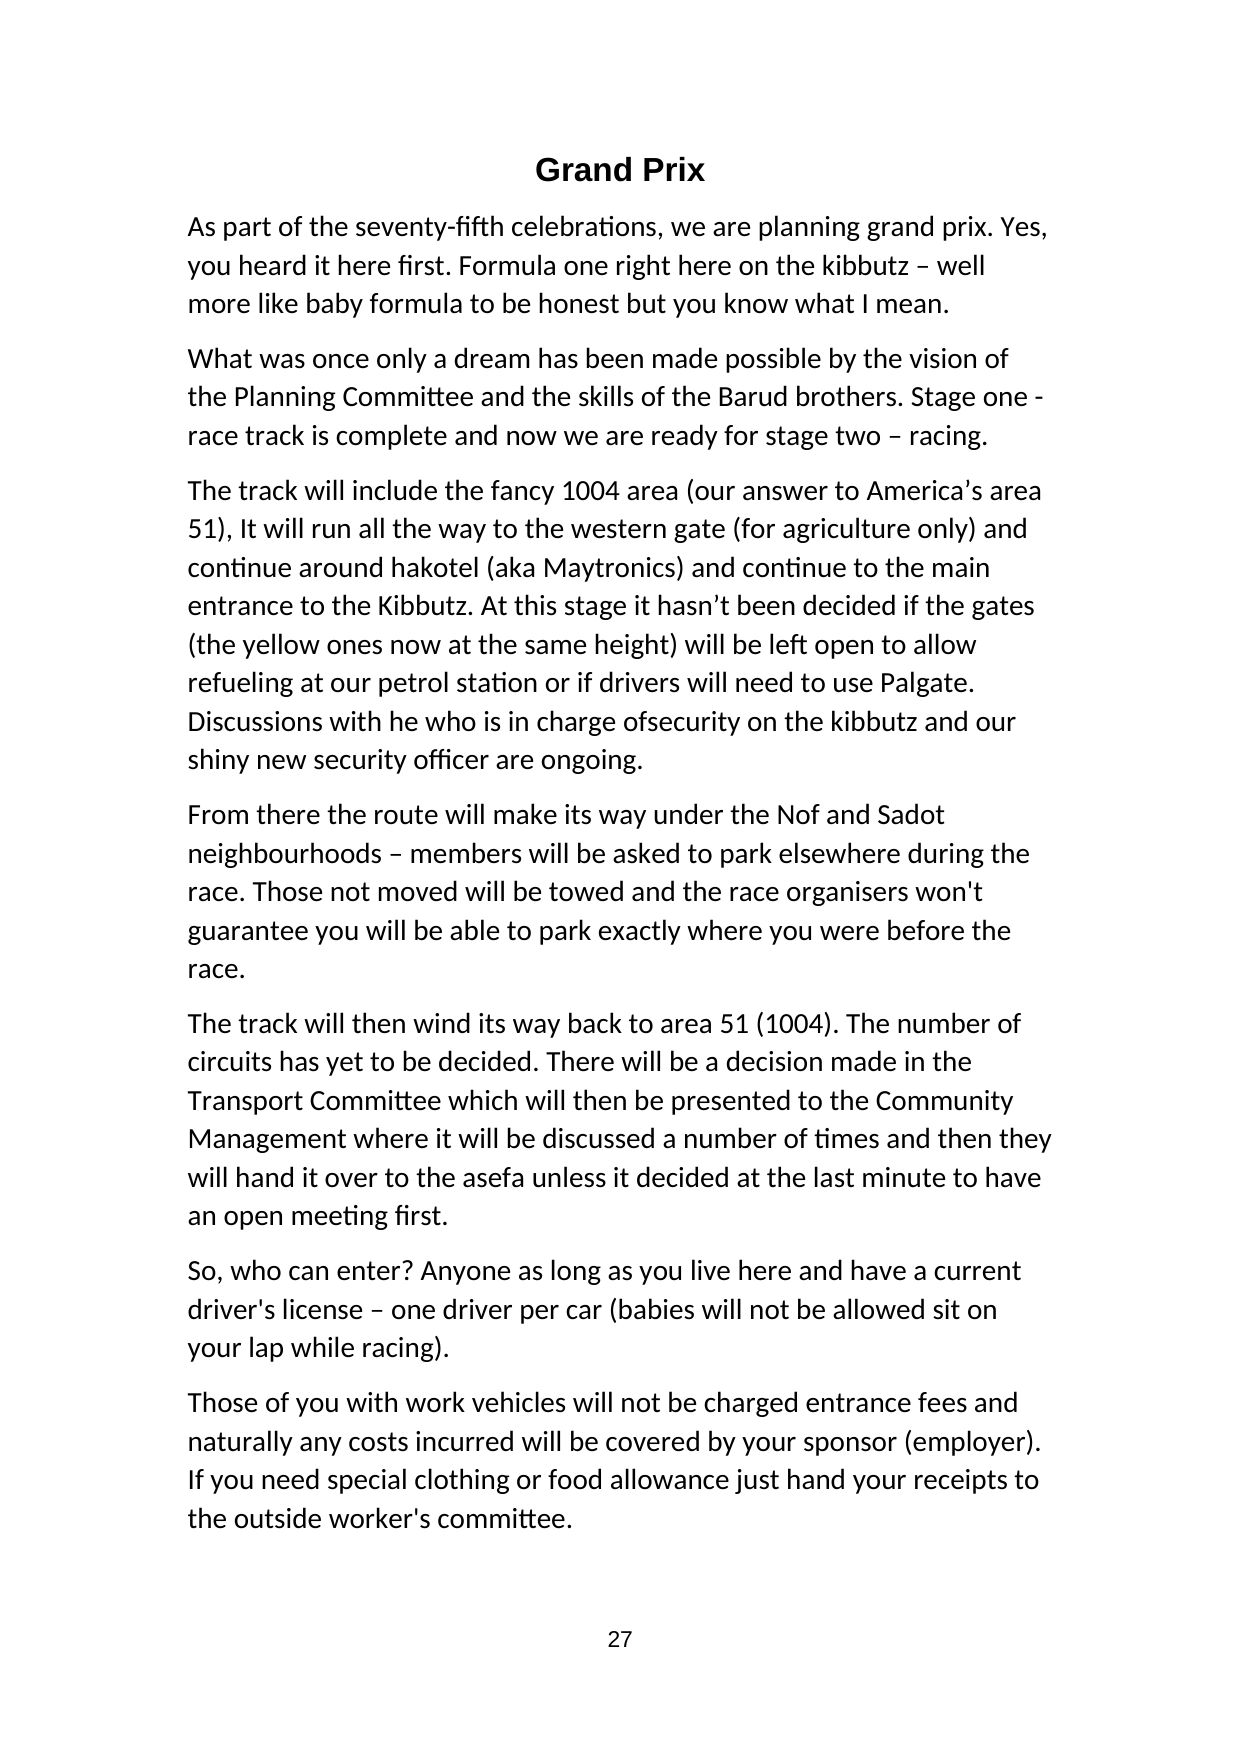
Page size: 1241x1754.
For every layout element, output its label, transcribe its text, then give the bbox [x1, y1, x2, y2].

text So, who can enter? Anyone as long as you live here and have a current driver's license – one driver per car (babies will not be allowed sit on your lap while racing). [187, 1252, 1053, 1365]
text The track will then wind its way back to area 51 (1004). The number of circuits has yet to be decided. There will be a decision made in the Transport Committee which will then be presented to the Community Management where it will be discussed a number of times and then they will hand it over to the asefa unless it decided at the last minute to have an open meeting first. [187, 1005, 1053, 1233]
text Those of you with work vehicles will not be charged entrance fees and naturally any costs incurred will be covered by your sponsor (employer). If you need special clothing or food allowance just hand your receipts to the outside worker's committee. [187, 1384, 1053, 1535]
text From there the route will make its way under the Nof and Sadot neighbourhoods – members will be asked to park elsewhere during the race. Those not moved will be towed and the race organisers won't guarantee you will be able to park exactly where you were before the race. [187, 796, 1053, 986]
text Grand Prix [187, 150, 1053, 188]
text As part of the seventy-fifth celebrations, we are planning grand prix. Yes, you heard it here first. Formula one right here on the kibbutz – well more like baby formula to be honest but you know what I mean. [187, 208, 1053, 321]
text The track will include the fancy 1004 area (our answer to America’s area 51), It will run all the way to the western gate (for agriculture only) and continue around hakotel (aka Maytronics) and continue to the main entrance to the Kibbutz. At this stage it hasn’t been decided if the gates (the yellow ones now at the same height) will be left open to allow refueling at our petrol station or if drivers will need to use Palgate. Discussions with he who is in charge ofsecurity on the kibbutz and our shiny new security officer are ongoing. [187, 472, 1053, 777]
text What was once only a dream has been made possible by the vision of the Planning Committee and the skills of the Barud brothers. Stage one - race track is complete and now we are ready for stage two – racing. [187, 340, 1053, 453]
